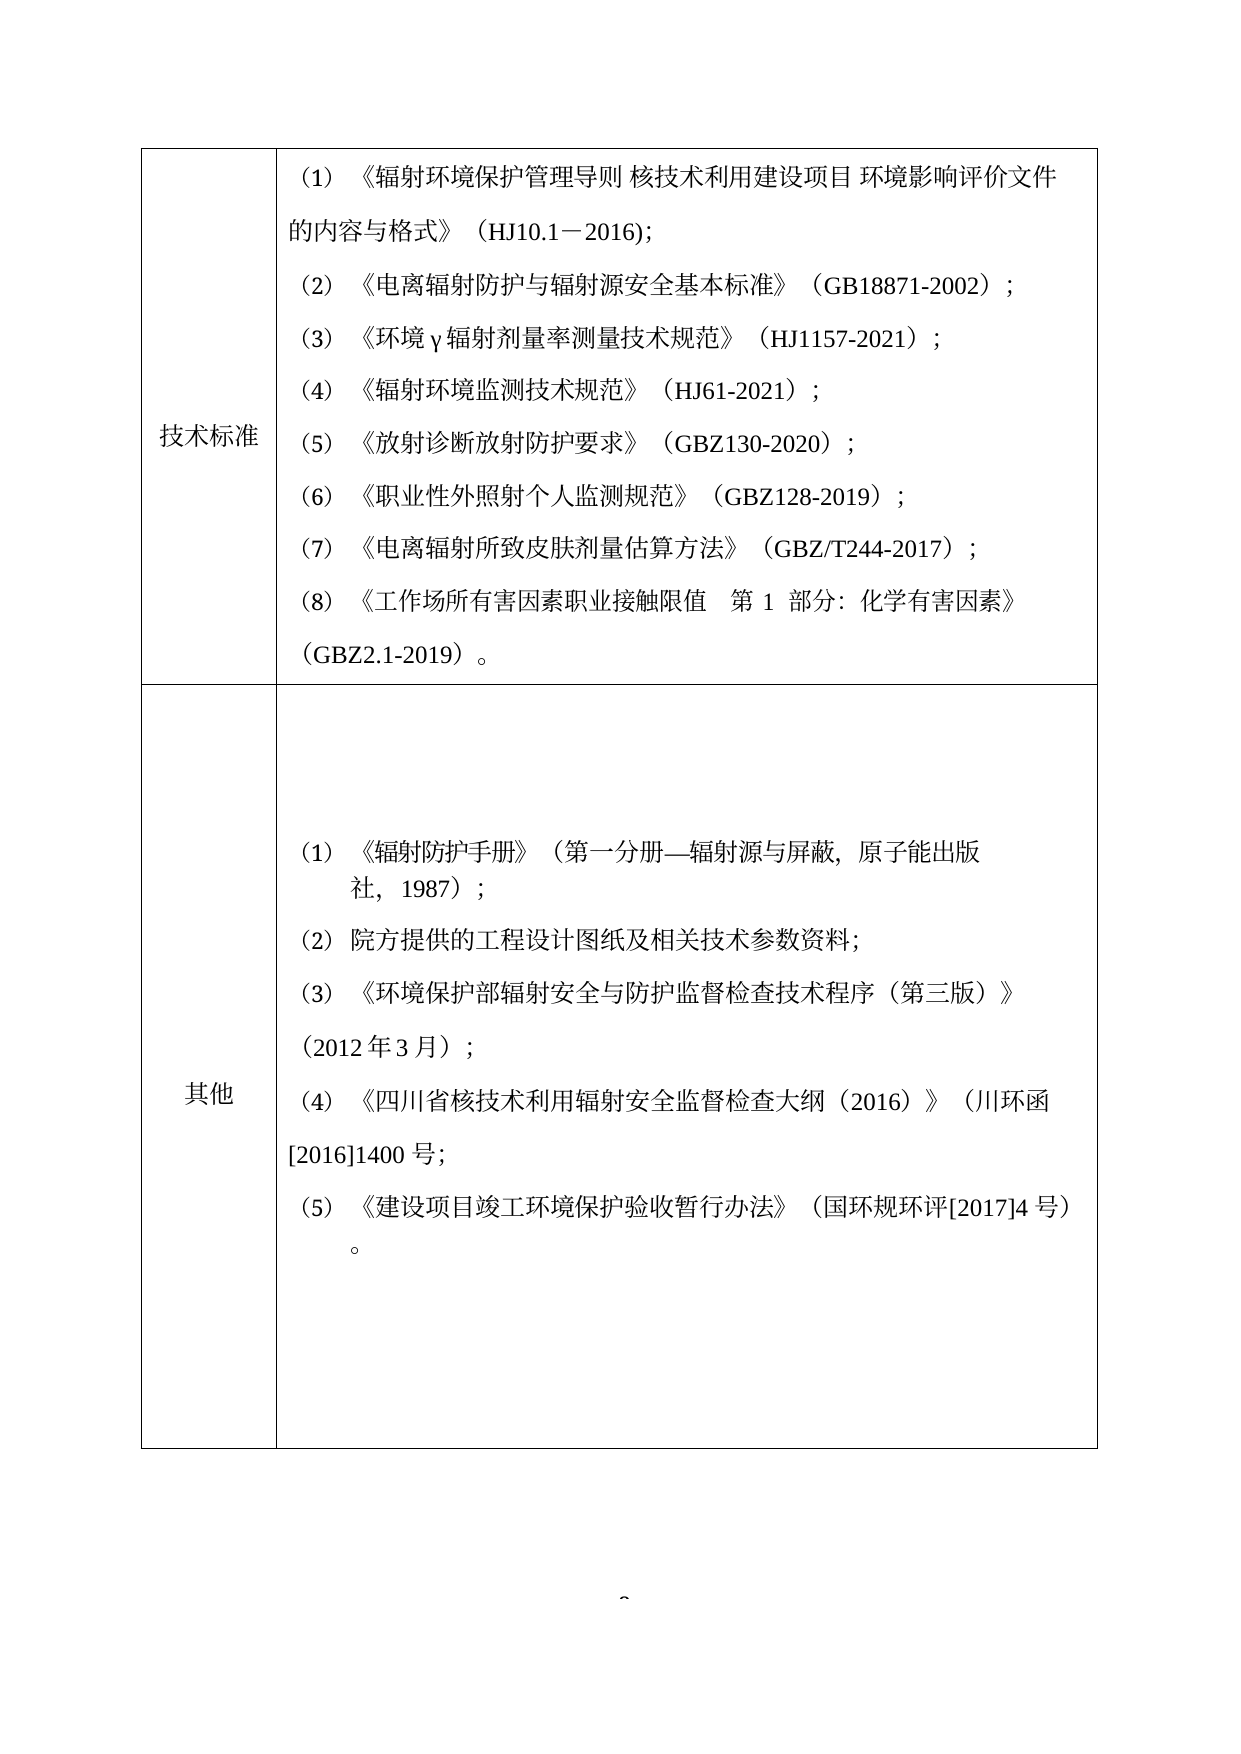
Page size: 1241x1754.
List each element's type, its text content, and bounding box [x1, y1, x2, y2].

table_cell 其他 [142, 685, 276, 1448]
table_cell 《辐射防护手册》（第一分册—辐射源与屏蔽，原子能出版社，1987）； 院方提供的工程设计图纸及相关技术参数资料； 《环境保护部辐射安全与防护监督检查技术程序（第三版）》（2012年 3 月）； 《四川省核技术利用辐射安全监督检查大纲（2016）》（川环函 [2016]1400 号； 《建设项目竣工环境保护验收暂行办法》（国环规环评[2017]4 号） 。 [277, 685, 1097, 1448]
table_header 《辐射环境保护管理导则 核技术利用建设项目 环境影响评价文件的内容与格式》（HJ10.1－2016)； 《电离辐射防护与辐射源安全基本标准》（GB18871-2002）； 《环境γ辐射剂量率测量技术规范》（HJ1157-2021）； 《辐射环境监测技术规范》（HJ61-2021）； 《放射诊断放射防护要求》（GBZ130-2020）； 《职业性外照射个人监测规范》（GBZ128-2019）； 《电离辐射所致皮肤剂量估算方法》（GBZ/T244-2017）； 《工作场所有害因素职业接触限值 第 1 部分：化学有害因素》 （GBZ2.1-2019）。 [277, 149, 1097, 684]
table_header 技术标准 [142, 149, 276, 684]
